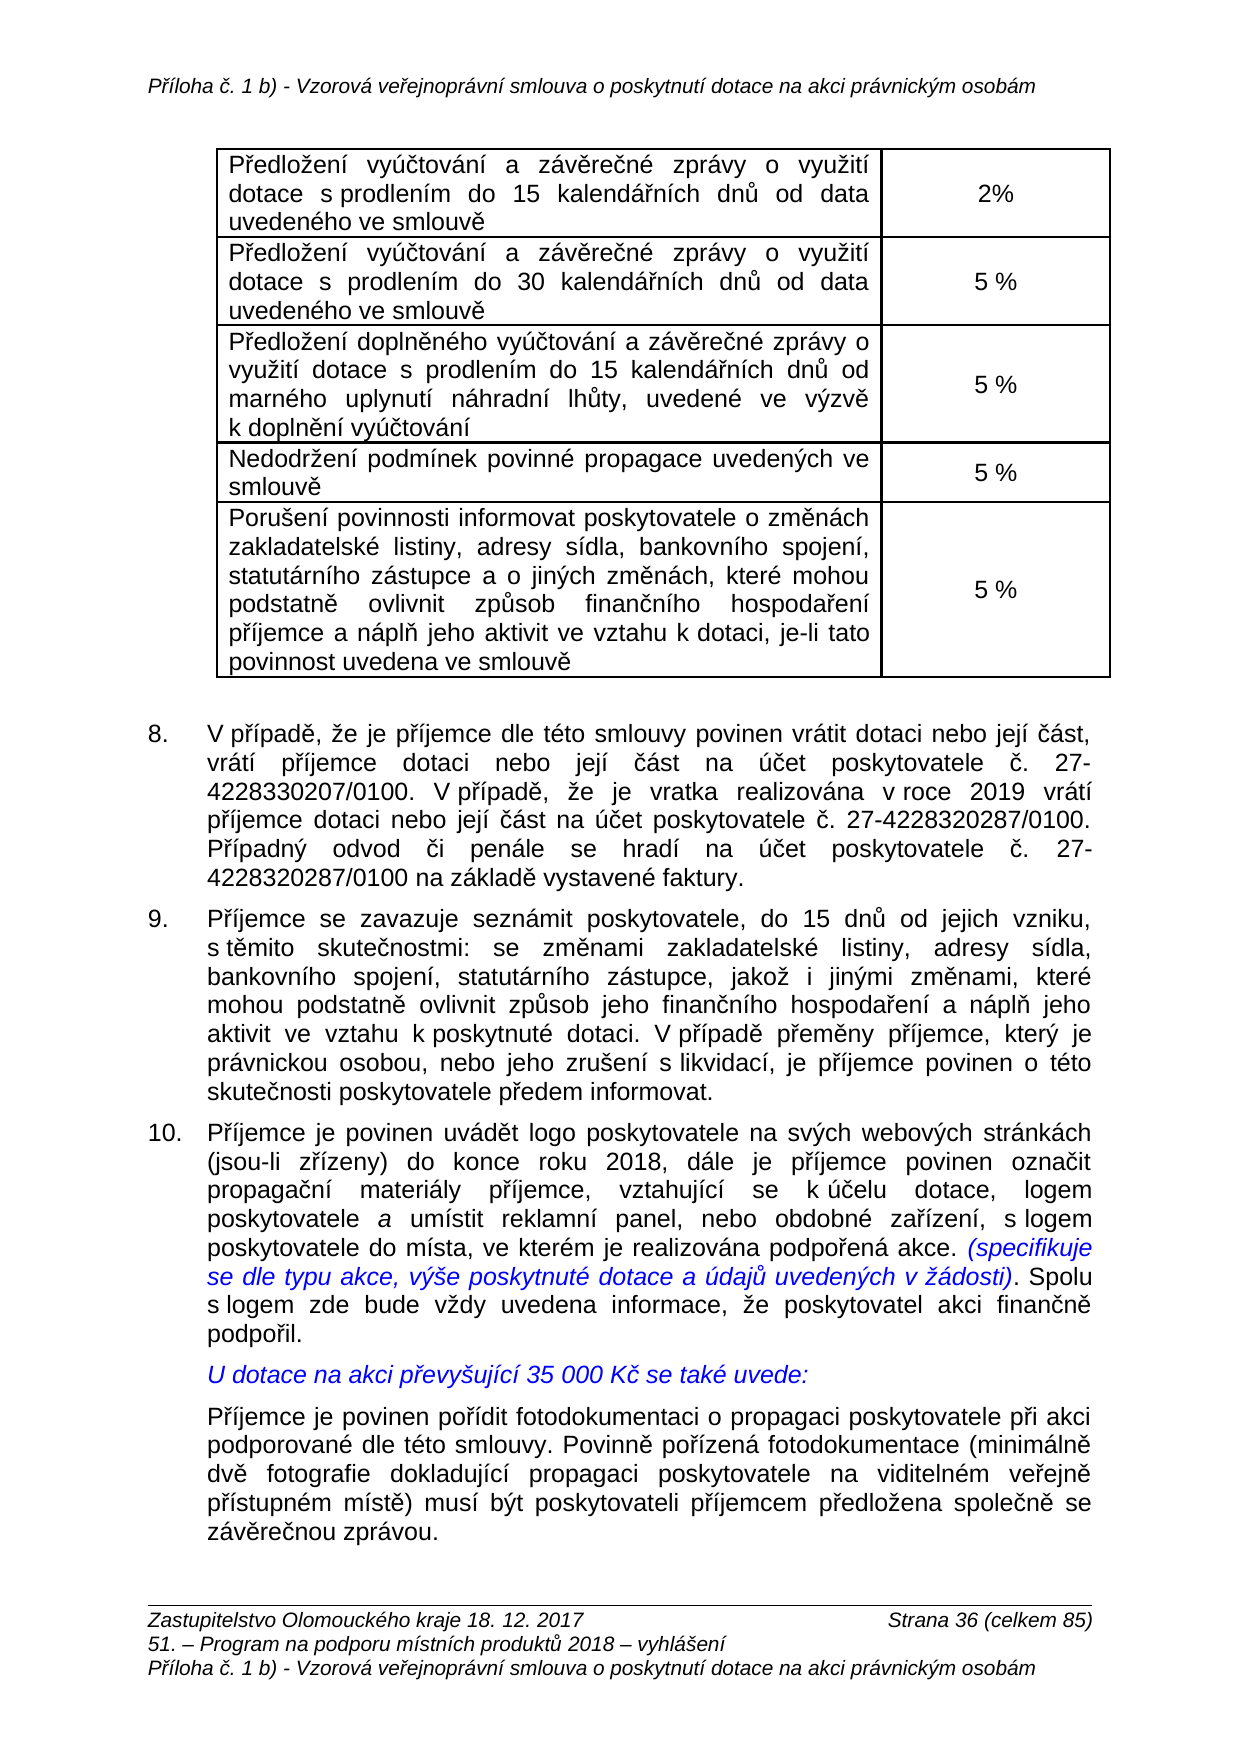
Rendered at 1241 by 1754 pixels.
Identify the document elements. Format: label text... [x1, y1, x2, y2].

list Příjemce je povinen uvádět logo poskytovatele na svých webových stránkách (jsou-li zřízeny) do konce roku 2018, dále je příjemce povinen označit propagační materiály příjemce, vztahující se k účelu dotace, logem poskytovatele a umístit reklamní panel, nebo obdobné zařízení, s logem poskytovatele do místa, ve kterém je realizována podpořená akce. (specifikuje se dle typu akce, výše poskytnuté dotace a údajů uvedených v žádosti). Spolu s logem zde bude vždy uvedena informace, že poskytovatel akci finančně podpořil. [148, 1118, 1092, 1348]
table_cell Porušení povinnosti informovat poskytovatele o změnách zakladatelské listiny, adresy sídla, bankovního spojení, statutárního zástupce a o jiných změnách, které mohou podstatně ovlivnit způsob finančního hospodaření příjemce a náplň jeho aktivit ve vztahu k dotaci, je-li tato povinnost uvedena ve smlouvě [218, 503, 880, 676]
list V případě, že je příjemce dle této smlouvy povinen vrátit dotaci nebo její část, vrátí příjemce dotaci nebo její část na účet poskytovatele č. 27-4228330207/0100. V případě, že je vratka realizována v roce 2019 vrátí příjemce dotaci nebo její část na účet poskytovatele č. 27-4228320287/0100. Případný odvod či penále se hradí na účet poskytovatele č. 27-4228320287/0100 na základě vystavené faktury. [148, 719, 1092, 891]
table_cell 5 % [883, 238, 1109, 324]
list Příjemce se zavazuje seznámit poskytovatele, do 15 dnů od jejich vzniku, s těmito skutečnostmi: se změnami zakladatelské listiny, adresy sídla, bankovního spojení, statutárního zástupce, jakož i jinými změnami, které mohou podstatně ovlivnit způsob jeho finančního hospodaření a náplň jeho aktivit ve vztahu k poskytnuté dotaci. V případě přeměny příjemce, který je právnickou osobou, nebo jeho zrušení s likvidací, je příjemce povinen o této skutečnosti poskytovatele předem informovat. [148, 904, 1092, 1105]
table_cell Předložení doplněného vyúčtování a závěrečné zprávy o využití dotace s prodlením do 15 kalendářních dnů od marného uplynutí náhradní lhůty, uvedené ve výzvě k doplnění vyúčtování [218, 326, 880, 441]
table_cell 5 % [883, 503, 1109, 676]
table_cell 5 % [883, 326, 1109, 441]
table_cell Předložení vyúčtování a závěrečné zprávy o využití dotace s prodlením do 15 kalendářních dnů od data uvedeného ve smlouvě [218, 150, 880, 236]
table_cell Předložení vyúčtování a závěrečné zprávy o využití dotace s prodlením do 30 kalendářních dnů od data uvedeného ve smlouvě [218, 238, 880, 324]
table_cell 2% [883, 150, 1109, 236]
table_cell 5 % [883, 444, 1109, 501]
text Příjemce je povinen pořídit fotodokumentaci o propagaci poskytovatele při akci podporované dle této smlouvy. Povinně pořízená fotodokumentace (minimálně dvě fotografie dokladující propagaci poskytovatele na viditelném veřejně přístupném místě) musí být poskytovateli příjemcem předložena společně se závěrečnou zprávou. [207, 1401, 1092, 1545]
table_cell Nedodržení podmínek povinné propagace uvedených ve smlouvě [218, 444, 880, 501]
text U dotace na akci převyšující 35 000 Kč se také uvede: [207, 1360, 1092, 1389]
